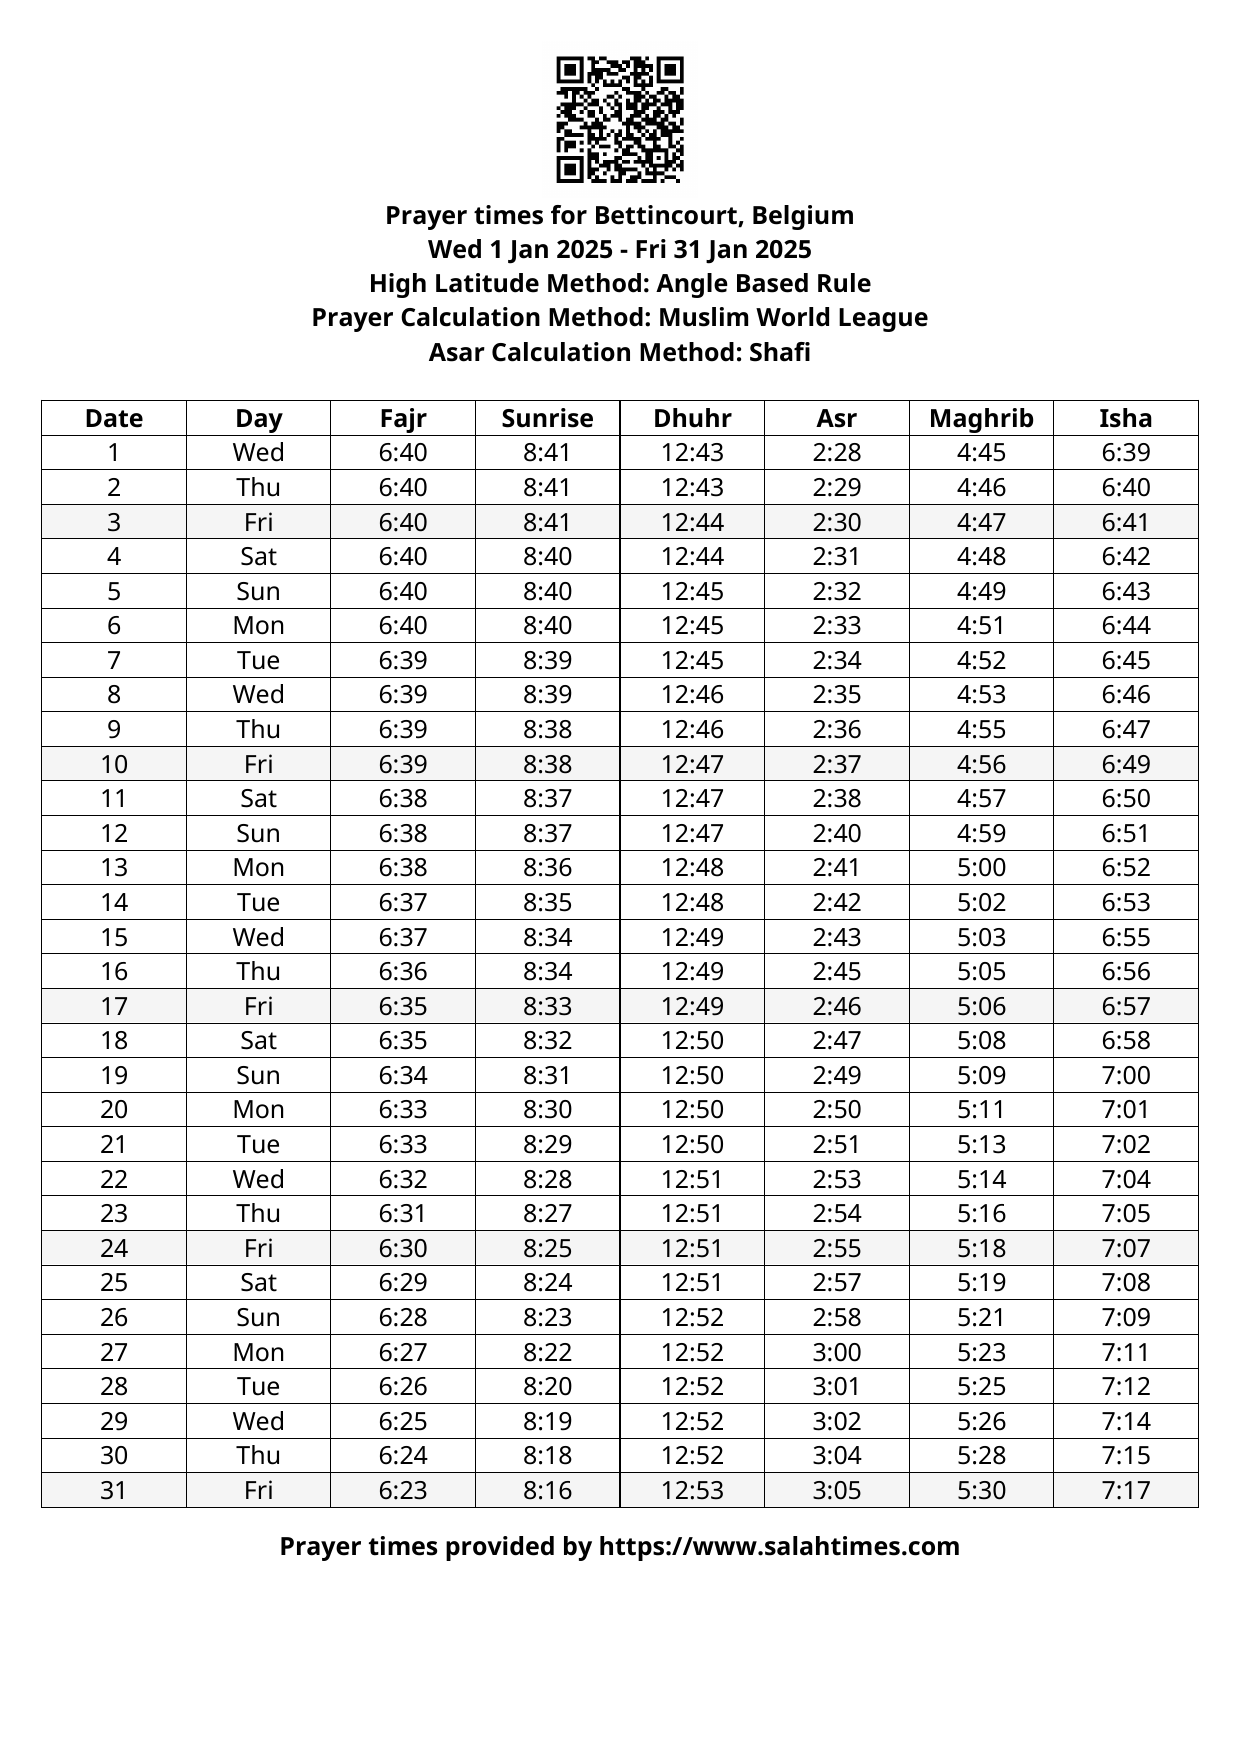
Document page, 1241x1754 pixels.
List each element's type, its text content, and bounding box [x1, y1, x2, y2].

table_cell 3:05 [765, 1473, 909, 1507]
table_cell 4:49 [910, 574, 1053, 607]
table_cell 12:45 [621, 643, 764, 677]
table_cell 5:21 [910, 1300, 1053, 1334]
table_cell 12:44 [621, 505, 764, 538]
table_cell 22 [42, 1162, 186, 1195]
table_cell 8:16 [476, 1473, 619, 1507]
table_cell 2:38 [765, 781, 909, 815]
table_cell 12:49 [621, 989, 764, 1022]
table_cell 12:46 [621, 712, 764, 746]
table_cell Tue [187, 1127, 330, 1161]
table_cell 5:30 [910, 1473, 1053, 1507]
table_cell 2:57 [765, 1266, 909, 1299]
table_cell 6:29 [331, 1266, 475, 1299]
table_cell 7:12 [1054, 1369, 1198, 1403]
table_cell 8:41 [476, 436, 619, 469]
table_cell 2:29 [765, 470, 909, 504]
table_cell 8:19 [476, 1404, 619, 1437]
table_cell 8:40 [476, 539, 619, 573]
table_cell 6:39 [331, 712, 475, 746]
table_cell 12:51 [621, 1196, 764, 1230]
table_cell 12:51 [621, 1231, 764, 1264]
table_cell Wed [187, 1162, 330, 1195]
table_cell 6:33 [331, 1093, 475, 1126]
table_header Sunrise [476, 401, 619, 434]
table_cell 5:08 [910, 1024, 1053, 1057]
table_cell 5:13 [910, 1127, 1053, 1161]
table_cell 6:23 [331, 1473, 475, 1507]
table_cell 6:38 [331, 816, 475, 849]
table_cell Sun [187, 1300, 330, 1334]
table_cell 30 [42, 1439, 186, 1472]
table_cell Mon [187, 851, 330, 884]
table_cell 27 [42, 1335, 186, 1368]
table_cell 6:33 [331, 1127, 475, 1161]
table_cell 12:44 [621, 539, 764, 573]
table_cell 7:04 [1054, 1162, 1198, 1195]
table_cell Thu [187, 1439, 330, 1472]
table_cell 6:39 [331, 643, 475, 677]
table_cell 6:27 [331, 1335, 475, 1368]
table_cell 4:51 [910, 609, 1053, 642]
table_cell Sun [187, 1058, 330, 1092]
table_cell 12:49 [621, 954, 764, 988]
table_cell 8:22 [476, 1335, 619, 1368]
table_cell 5:18 [910, 1231, 1053, 1264]
table_cell Tue [187, 643, 330, 677]
table_cell 4:47 [910, 505, 1053, 538]
table_cell 2:50 [765, 1093, 909, 1126]
table_cell 2:58 [765, 1300, 909, 1334]
table_cell 11 [42, 781, 186, 815]
table_cell 10 [42, 747, 186, 780]
table_cell 17 [42, 989, 186, 1022]
table_cell 8:36 [476, 851, 619, 884]
table_cell Thu [187, 1196, 330, 1230]
table_cell 15 [42, 920, 186, 953]
table_cell 2:40 [765, 816, 909, 849]
text Prayer times for Bettincourt, Belgium [42, 198, 1198, 232]
table_cell 8:41 [476, 505, 619, 538]
table_cell 2:34 [765, 643, 909, 677]
table_cell 5:19 [910, 1266, 1053, 1299]
table_cell 14 [42, 885, 186, 919]
table_cell 8:32 [476, 1024, 619, 1057]
table_cell 24 [42, 1231, 186, 1264]
table_cell 4:48 [910, 539, 1053, 573]
table_cell 4:59 [910, 816, 1053, 849]
table_cell 6:47 [1054, 712, 1198, 746]
table_cell 16 [42, 954, 186, 988]
table_cell 6:31 [331, 1196, 475, 1230]
table_cell 5:02 [910, 885, 1053, 919]
table_cell 12:50 [621, 1024, 764, 1057]
table_cell 6:40 [331, 505, 475, 538]
table_cell 6:40 [331, 609, 475, 642]
table_cell 3:01 [765, 1369, 909, 1403]
table_cell Sat [187, 1266, 330, 1299]
table_cell 28 [42, 1369, 186, 1403]
table_cell 6:28 [331, 1300, 475, 1334]
table_cell 8:20 [476, 1369, 619, 1403]
table_cell 8:34 [476, 920, 619, 953]
table_cell 8:31 [476, 1058, 619, 1092]
table_cell 5:23 [910, 1335, 1053, 1368]
table_cell 6:44 [1054, 609, 1198, 642]
table_cell 2:46 [765, 989, 909, 1022]
text Asar Calculation Method: Shafi [42, 334, 1198, 368]
table_cell 12:43 [621, 436, 764, 469]
table_header Fajr [331, 401, 475, 434]
table_cell 7:05 [1054, 1196, 1198, 1230]
table_header Isha [1054, 401, 1198, 434]
table_cell 6:39 [331, 678, 475, 711]
table_cell 5:09 [910, 1058, 1053, 1092]
text Wed 1 Jan 2025 - Fri 31 Jan 2025 [42, 232, 1198, 266]
table_cell 12:47 [621, 781, 764, 815]
table_cell 4:53 [910, 678, 1053, 711]
table_cell 7:07 [1054, 1231, 1198, 1264]
table_cell 5:03 [910, 920, 1053, 953]
table_cell 1 [42, 436, 186, 469]
table_header Maghrib [910, 401, 1053, 434]
table_cell 8:27 [476, 1196, 619, 1230]
table_cell 7:01 [1054, 1093, 1198, 1126]
table_cell 20 [42, 1093, 186, 1126]
table_cell 2:49 [765, 1058, 909, 1092]
table_cell Sat [187, 781, 330, 815]
table_cell 6:50 [1054, 781, 1198, 815]
table_cell 8:24 [476, 1266, 619, 1299]
table_cell 12:50 [621, 1127, 764, 1161]
table_cell 6:32 [331, 1162, 475, 1195]
table_cell 6:34 [331, 1058, 475, 1092]
table_cell 12:47 [621, 747, 764, 780]
table_cell 12:45 [621, 609, 764, 642]
table_cell 8:40 [476, 574, 619, 607]
table_cell 2:28 [765, 436, 909, 469]
table_header Day [187, 401, 330, 434]
table_cell Wed [187, 436, 330, 469]
table_cell 6:58 [1054, 1024, 1198, 1057]
table_cell 6:49 [1054, 747, 1198, 780]
table_cell 8:39 [476, 678, 619, 711]
table_cell Thu [187, 954, 330, 988]
table_cell 8:34 [476, 954, 619, 988]
table_cell Tue [187, 1369, 330, 1403]
table_cell 5:11 [910, 1093, 1053, 1126]
table_header Dhuhr [621, 401, 764, 434]
table_cell 12:53 [621, 1473, 764, 1507]
table_cell 12:52 [621, 1300, 764, 1334]
table_cell 2:53 [765, 1162, 909, 1195]
table_cell 7:09 [1054, 1300, 1198, 1334]
table_cell Sun [187, 574, 330, 607]
table_cell 2:41 [765, 851, 909, 884]
table_cell Fri [187, 1231, 330, 1264]
table_cell 6:38 [331, 851, 475, 884]
table_cell 26 [42, 1300, 186, 1334]
table_cell 6:56 [1054, 954, 1198, 988]
table_cell 8:29 [476, 1127, 619, 1161]
table_cell 5:28 [910, 1439, 1053, 1472]
table_cell 5:14 [910, 1162, 1053, 1195]
table_cell 8:41 [476, 470, 619, 504]
table_cell 7:02 [1054, 1127, 1198, 1161]
table_cell 7:11 [1054, 1335, 1198, 1368]
table_cell 6:46 [1054, 678, 1198, 711]
table_cell 31 [42, 1473, 186, 1507]
table_cell 25 [42, 1266, 186, 1299]
table_cell 2:31 [765, 539, 909, 573]
table_cell 6:38 [331, 781, 475, 815]
table_cell 6:37 [331, 920, 475, 953]
table_cell 8:39 [476, 643, 619, 677]
table_cell 3:04 [765, 1439, 909, 1472]
table_cell Fri [187, 747, 330, 780]
table_cell 12:47 [621, 816, 764, 849]
table_cell 6:35 [331, 1024, 475, 1057]
table_cell Thu [187, 470, 330, 504]
table_cell 2:30 [765, 505, 909, 538]
table_cell 8:38 [476, 712, 619, 746]
table_cell 2:54 [765, 1196, 909, 1230]
table_cell 2:32 [765, 574, 909, 607]
table_cell 2:45 [765, 954, 909, 988]
table_cell 6:39 [1054, 436, 1198, 469]
table_cell 12:45 [621, 574, 764, 607]
table_cell 6:30 [331, 1231, 475, 1264]
table_cell Mon [187, 1335, 330, 1368]
table_cell 3 [42, 505, 186, 538]
table_cell 4:55 [910, 712, 1053, 746]
table_cell 8:37 [476, 816, 619, 849]
table_cell 29 [42, 1404, 186, 1437]
table_cell 8:33 [476, 989, 619, 1022]
table_cell Thu [187, 712, 330, 746]
table_cell 6:45 [1054, 643, 1198, 677]
table_cell 6:37 [331, 885, 475, 919]
table_cell 12:50 [621, 1093, 764, 1126]
table_cell 5:05 [910, 954, 1053, 988]
table_cell 12:43 [621, 470, 764, 504]
table_cell 4:56 [910, 747, 1053, 780]
text Prayer Calculation Method: Muslim World League [42, 300, 1198, 334]
table_cell 7:15 [1054, 1439, 1198, 1472]
table_cell 5:16 [910, 1196, 1053, 1230]
table_cell 8:30 [476, 1093, 619, 1126]
table_cell 8:35 [476, 885, 619, 919]
table_cell 3:02 [765, 1404, 909, 1437]
table_cell 12:49 [621, 920, 764, 953]
table_cell 6:57 [1054, 989, 1198, 1022]
table_cell 6:40 [331, 470, 475, 504]
table_cell 12:48 [621, 851, 764, 884]
table_cell 2:55 [765, 1231, 909, 1264]
table_cell 6:25 [331, 1404, 475, 1437]
table_cell 6:52 [1054, 851, 1198, 884]
table_cell 5:06 [910, 989, 1053, 1022]
table_cell 12:52 [621, 1439, 764, 1472]
table_cell 8:40 [476, 609, 619, 642]
table_cell 6:40 [331, 574, 475, 607]
table_cell 12:50 [621, 1058, 764, 1092]
table_cell Fri [187, 989, 330, 1022]
table_cell 4:45 [910, 436, 1053, 469]
table_cell 12:51 [621, 1162, 764, 1195]
table_cell 6:39 [331, 747, 475, 780]
table_cell Tue [187, 885, 330, 919]
picture [542, 41, 699, 198]
table_cell 6:40 [1054, 470, 1198, 504]
table_cell 8:25 [476, 1231, 619, 1264]
table_header Date [42, 401, 186, 434]
table_cell 2:36 [765, 712, 909, 746]
table_cell 2:51 [765, 1127, 909, 1161]
table_cell 6:53 [1054, 885, 1198, 919]
table_cell 4:57 [910, 781, 1053, 815]
table_cell 6:40 [331, 436, 475, 469]
table_cell 6:55 [1054, 920, 1198, 953]
table_cell 2:42 [765, 885, 909, 919]
table_cell 5:00 [910, 851, 1053, 884]
table_cell 23 [42, 1196, 186, 1230]
text Prayer times provided by https://www.salahtimes.com [42, 1528, 1198, 1563]
table_cell 12:51 [621, 1266, 764, 1299]
table_cell 12:52 [621, 1335, 764, 1368]
table_cell 3:00 [765, 1335, 909, 1368]
table_cell 7:17 [1054, 1473, 1198, 1507]
table_cell 2:43 [765, 920, 909, 953]
table_cell Sat [187, 539, 330, 573]
table_cell 7:14 [1054, 1404, 1198, 1437]
table_cell 2 [42, 470, 186, 504]
table_cell 6:42 [1054, 539, 1198, 573]
table_cell 4:52 [910, 643, 1053, 677]
table_cell 5:25 [910, 1369, 1053, 1403]
table_cell 8:23 [476, 1300, 619, 1334]
table_cell 12 [42, 816, 186, 849]
table_cell 8:28 [476, 1162, 619, 1195]
table_cell Sun [187, 816, 330, 849]
table_cell 2:37 [765, 747, 909, 780]
table_cell Fri [187, 505, 330, 538]
table_cell Wed [187, 1404, 330, 1437]
table_cell 12:48 [621, 885, 764, 919]
text High Latitude Method: Angle Based Rule [42, 266, 1198, 300]
table_cell 5 [42, 574, 186, 607]
table_cell 6:51 [1054, 816, 1198, 849]
table_cell 12:52 [621, 1404, 764, 1437]
table_cell 7:00 [1054, 1058, 1198, 1092]
table_cell 6:35 [331, 989, 475, 1022]
table_cell 2:35 [765, 678, 909, 711]
table_cell Sat [187, 1024, 330, 1057]
table_cell Mon [187, 1093, 330, 1126]
table_cell 13 [42, 851, 186, 884]
table_cell 6:24 [331, 1439, 475, 1472]
table_cell 2:47 [765, 1024, 909, 1057]
table_cell 7:08 [1054, 1266, 1198, 1299]
table_cell Fri [187, 1473, 330, 1507]
table_cell 18 [42, 1024, 186, 1057]
table_cell 9 [42, 712, 186, 746]
table_cell 4 [42, 539, 186, 573]
table_cell 21 [42, 1127, 186, 1161]
table_cell 6:41 [1054, 505, 1198, 538]
table_cell 7 [42, 643, 186, 677]
table_cell 5:26 [910, 1404, 1053, 1437]
table_cell 8:18 [476, 1439, 619, 1472]
table_cell 8 [42, 678, 186, 711]
table_cell 19 [42, 1058, 186, 1092]
table_cell 6:40 [331, 539, 475, 573]
table_cell 6 [42, 609, 186, 642]
table_cell Mon [187, 609, 330, 642]
table_cell 2:33 [765, 609, 909, 642]
table_header Asr [765, 401, 909, 434]
table_cell 12:52 [621, 1369, 764, 1403]
table_cell 6:36 [331, 954, 475, 988]
table_cell 4:46 [910, 470, 1053, 504]
table_cell 12:46 [621, 678, 764, 711]
table_cell Wed [187, 920, 330, 953]
table_cell 8:37 [476, 781, 619, 815]
table_cell Wed [187, 678, 330, 711]
table_cell 6:43 [1054, 574, 1198, 607]
table_cell 6:26 [331, 1369, 475, 1403]
table_cell 8:38 [476, 747, 619, 780]
